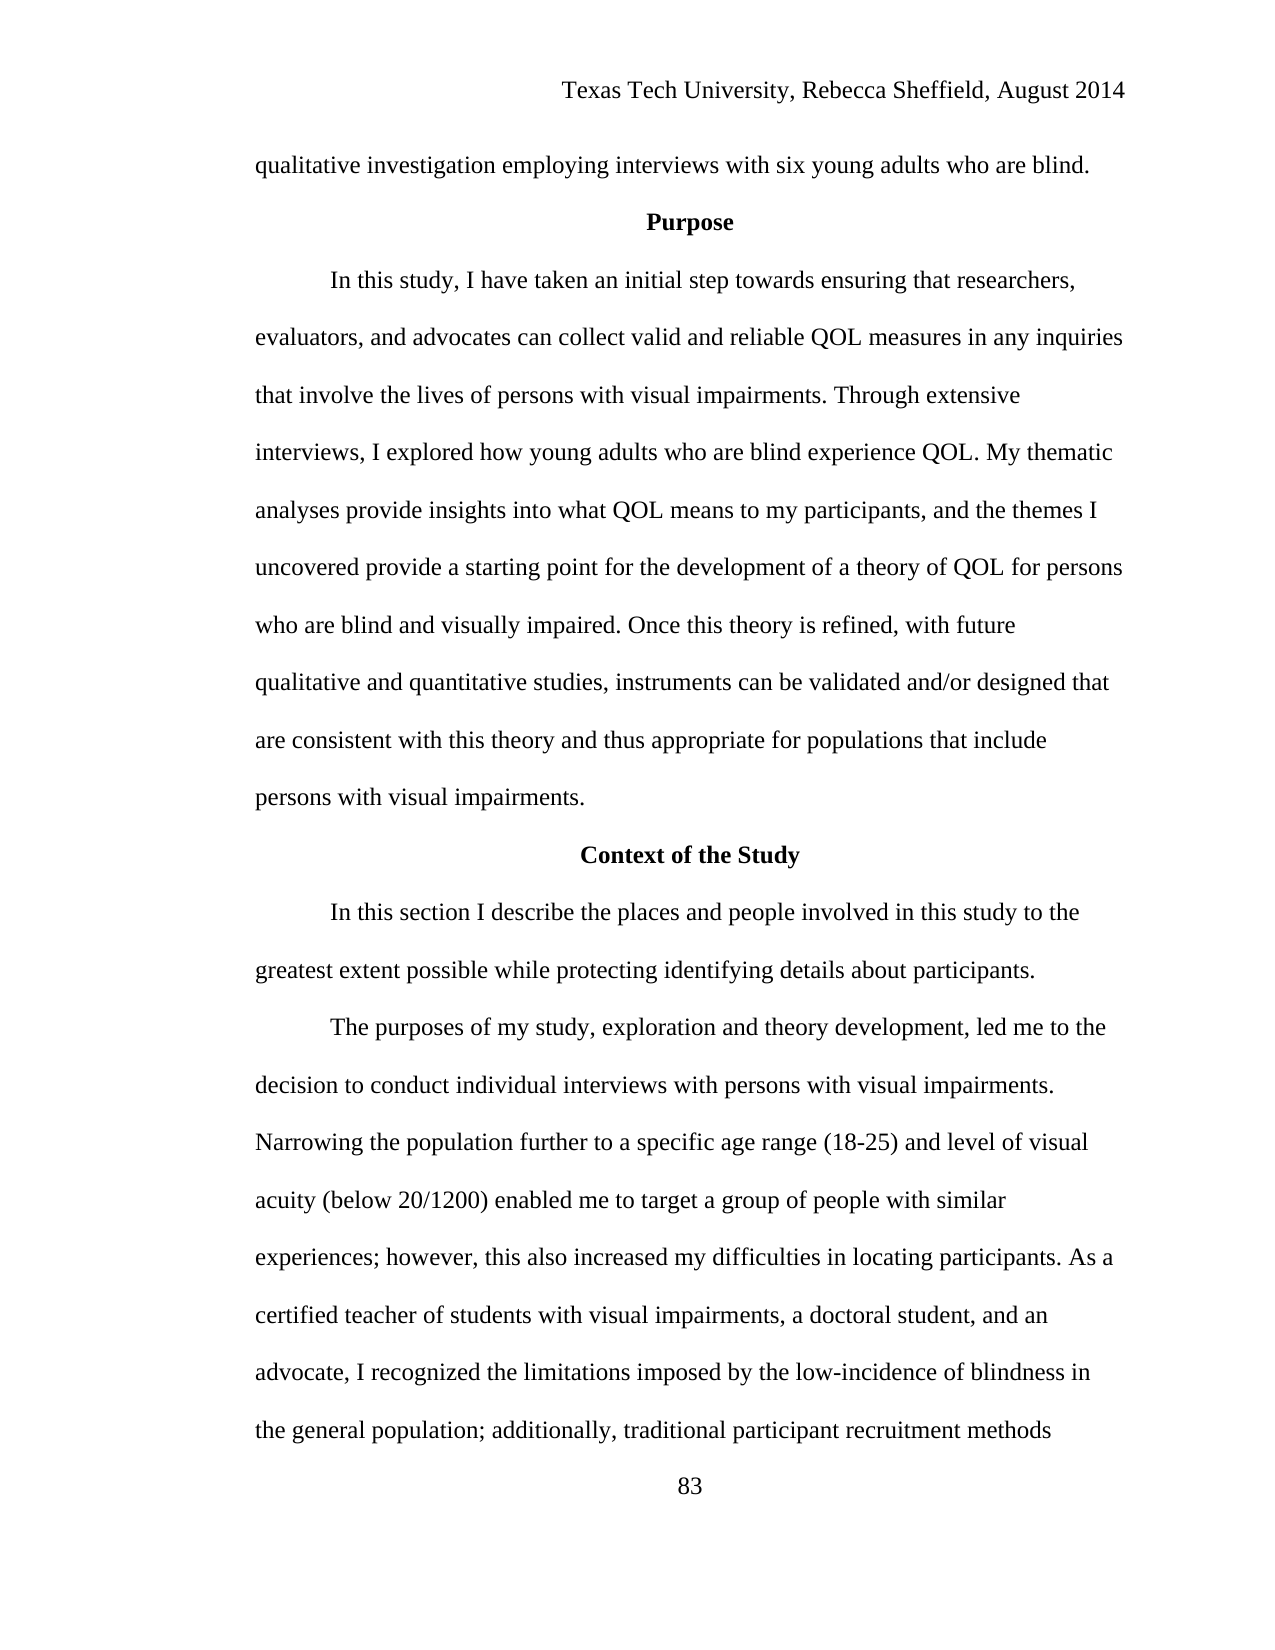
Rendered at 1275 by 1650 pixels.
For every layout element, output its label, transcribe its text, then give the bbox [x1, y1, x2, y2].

text In this study, I have taken an initial step towards ensuring that researchers, evaluators, and advocates can collect valid and reliable QOL measures in any inquiries that involve the lives of persons with visual impairments. Through extensive interviews, I explored how young adults who are blind experience QOL. My thematic analyses provide insights into what QOL means to my participants, and the themes I uncovered provide a starting point for the development of a theory of QOL for persons who are blind and visually impaired. Once this theory is refined, with future qualitative and quantitative studies, instruments can be validated and/or designed that are consistent with this theory and thus appropriate for populations that include persons with visual impairments. [255, 265, 1125, 811]
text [255, 1012, 1125, 1444]
text In this section I describe the places and people involved in this study to the greatest extent possible while protecting identifying details about participants. [255, 897, 1125, 984]
subtitle Purpose [255, 207, 1125, 236]
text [255, 150, 1125, 179]
subtitle Context of the Study [255, 840, 1125, 869]
